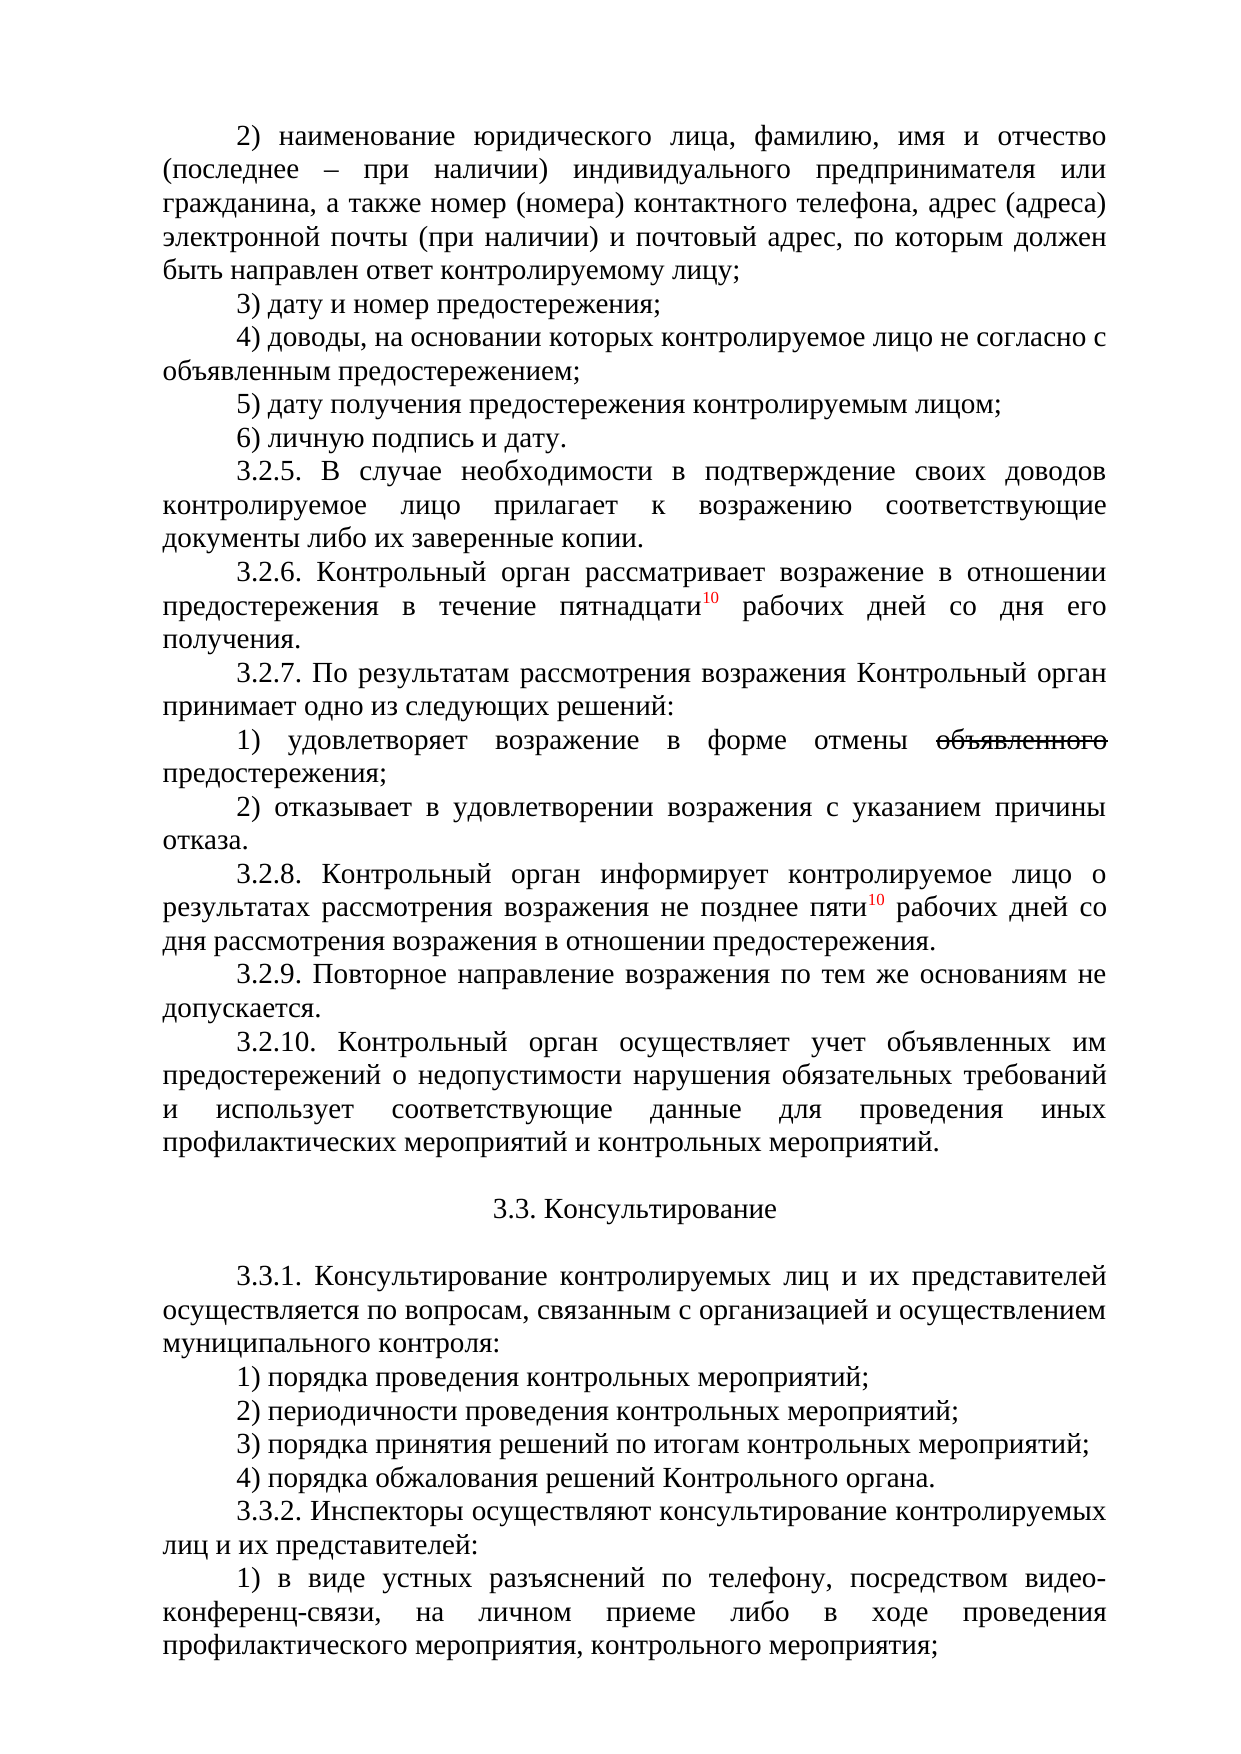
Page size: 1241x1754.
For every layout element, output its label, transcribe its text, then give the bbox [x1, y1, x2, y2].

text 2) наименование юридического лица, фамилию, имя и отчество (последнее – при наличии) индивидуального предпринимателя или гражданина, а также номер (номера) контактного телефона, адрес (адреса) электронной почты (при наличии) и почтовый адрес, по которым должен быть направлен ответ контролируемому лицу; [162, 118, 1107, 286]
text 3.3. Консультирование [162, 1191, 1107, 1225]
text 3) дату и номер предостережения; [162, 286, 1107, 319]
text 3.2.10. Контрольный орган осуществляет учет объявленных им предостережений о недопустимости нарушения обязательных требований и использует соответствующие данные для проведения иных профилактических мероприятий и контрольных мероприятий. [162, 1024, 1107, 1158]
text 3.2.8. Контрольный орган информирует контролируемое лицо о результатах рассмотрения возражения не позднее пяти10 рабочих дней со дня рассмотрения возражения в отношении предостережения. [162, 856, 1107, 957]
text 3.2.7. По результатам рассмотрения возражения Контрольный орган принимает одно из следующих решений: [162, 655, 1107, 722]
text 4) порядка обжалования решений Контрольного органа. [236, 1460, 1107, 1493]
text 2) периодичности проведения контрольных мероприятий; [236, 1393, 1107, 1426]
text 4) доводы, на основании которых контролируемое лицо не согласно с объявленным предостережением; [162, 319, 1107, 386]
text 1) порядка проведения контрольных мероприятий; [236, 1359, 1107, 1393]
text 3.2.9. Повторное направление возражения по тем же основаниям не допускается. [162, 957, 1107, 1024]
text 1) в виде устных разъяснений по телефону, посредством видео-конференц-связи, на личном приеме либо в ходе проведения профилактического мероприятия, контрольного мероприятия; [162, 1560, 1107, 1661]
text 3.3.1. Консультирование контролируемых лиц и их представителей осуществляется по вопросам, связанным с организацией и осуществлением муниципального контроля: [162, 1258, 1107, 1359]
text 3) порядка принятия решений по итогам контрольных мероприятий; [236, 1426, 1107, 1460]
text 3.2.6. Контрольный орган рассматривает возражение в отношении предостережения в течение пятнадцати10 рабочих дней со дня его получения. [162, 554, 1107, 655]
text 5) дату получения предостережения контролируемым лицом; [162, 386, 1107, 420]
text 6) личную подпись и дату. [162, 420, 1107, 453]
text 3.2.5. В случае необходимости в подтверждение своих доводов контролируемое лицо прилагает к возражению соответствующие документы либо их заверенные копии. [162, 453, 1107, 554]
text 1) удовлетворяет возражение в форме отмены объявленного предостережения; [162, 722, 1107, 789]
list 3.3.2. Инспекторы осуществляют консультирование контролируемых лиц и их представителей: [162, 1493, 1107, 1560]
text 2) отказывает в удовлетворении возражения с указанием причины отказа. [162, 789, 1107, 856]
